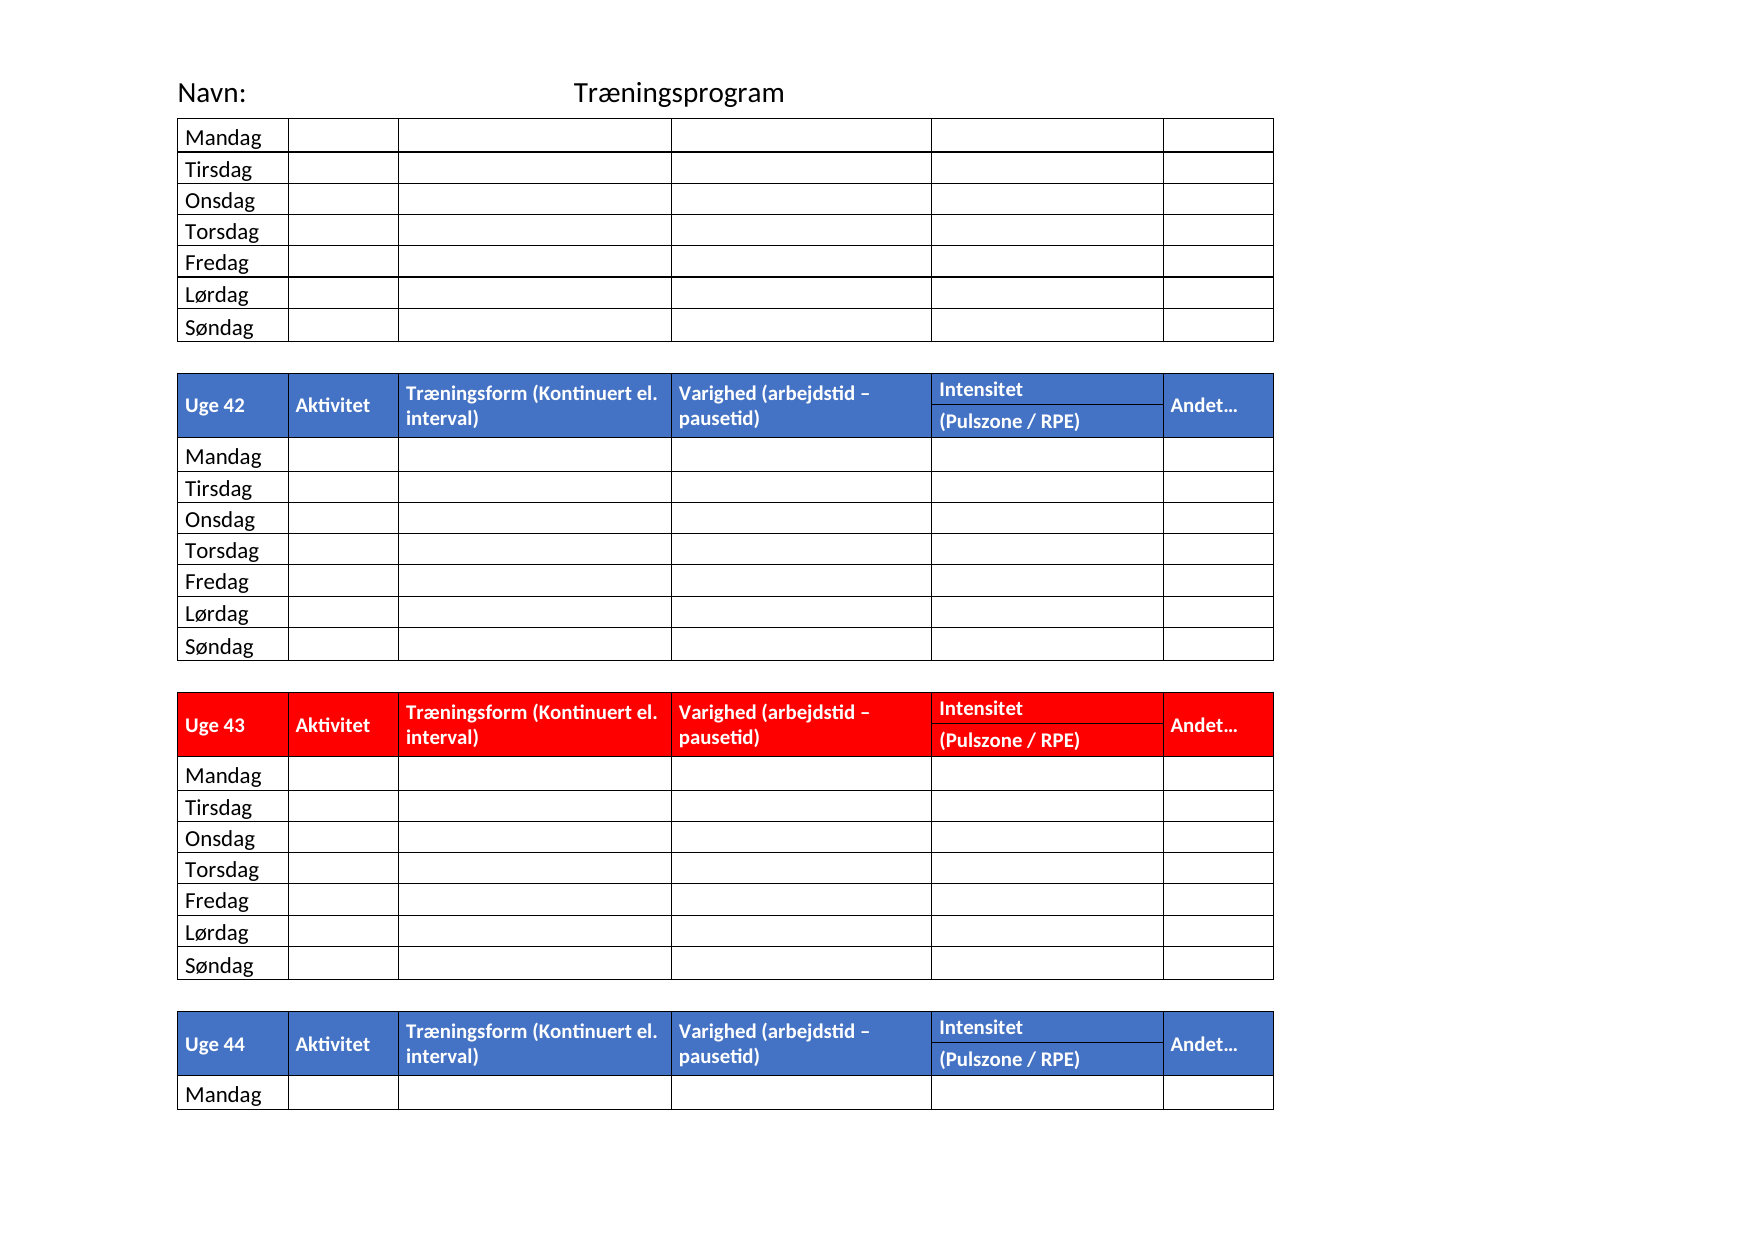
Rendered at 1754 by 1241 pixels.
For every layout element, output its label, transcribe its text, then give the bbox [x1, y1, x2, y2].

table_cell (Pulszone / RPE) [932, 405, 1163, 437]
table_cell [399, 1076, 671, 1109]
table_cell [672, 628, 931, 660]
table_cell [672, 947, 931, 979]
table_cell [1164, 153, 1273, 183]
table_cell [289, 853, 398, 883]
table_cell [289, 947, 398, 979]
table_cell Lørdag [178, 916, 288, 946]
table_cell [672, 1076, 931, 1109]
table_header Træningsform (Kontinuert el. interval) [399, 1012, 671, 1075]
table_cell [399, 565, 671, 596]
table_cell [1164, 822, 1273, 852]
table_cell [399, 884, 671, 914]
table_cell [399, 822, 671, 852]
table_cell Mandag [178, 438, 288, 471]
table_cell Lørdag [178, 597, 288, 627]
table_cell [289, 215, 398, 245]
table_cell [672, 184, 931, 214]
table_cell [932, 119, 1163, 151]
table_cell [399, 184, 671, 214]
table_cell [672, 246, 931, 276]
table_cell Mandag [178, 119, 288, 151]
table_header Aktivitet [289, 693, 398, 756]
table_cell [932, 215, 1163, 245]
table_cell [289, 184, 398, 214]
table_cell [672, 119, 931, 151]
table_header Varighed (arbejdstid – pausetid) [672, 693, 931, 756]
table_header Andet… [1164, 693, 1273, 756]
table_cell [932, 757, 1163, 789]
table_cell [289, 565, 398, 596]
table_cell Torsdag [178, 534, 288, 564]
table_cell Fredag [178, 246, 288, 276]
table_cell [1164, 884, 1273, 914]
table_cell Søndag [178, 309, 288, 341]
table_cell [1164, 916, 1273, 946]
table_cell [399, 215, 671, 245]
table_cell [932, 947, 1163, 979]
table_cell [289, 916, 398, 946]
table_cell [1164, 757, 1273, 789]
table_cell [672, 565, 931, 596]
table_cell [1164, 628, 1273, 660]
table_cell [1164, 119, 1273, 151]
table_cell [672, 791, 931, 821]
table_cell [932, 822, 1163, 852]
table_cell Onsdag [178, 822, 288, 852]
table_cell [1164, 853, 1273, 883]
table_cell [399, 534, 671, 564]
table_cell [289, 628, 398, 660]
table_cell [932, 503, 1163, 533]
table_cell [672, 597, 931, 627]
table_cell (Pulszone / RPE) [932, 724, 1163, 756]
table_cell [672, 153, 931, 183]
table_cell [932, 153, 1163, 183]
table_cell Mandag [178, 757, 288, 789]
table_cell [399, 503, 671, 533]
table_cell [932, 309, 1163, 341]
table_cell [1164, 503, 1273, 533]
table_cell [932, 884, 1163, 914]
table_cell [1164, 597, 1273, 627]
table_cell Tirsdag [178, 791, 288, 821]
table_header Uge 42 [178, 374, 288, 437]
table_cell [1164, 184, 1273, 214]
table_cell [1164, 215, 1273, 245]
table_cell Torsdag [178, 215, 288, 245]
table_cell [672, 884, 931, 914]
table_cell [1164, 472, 1273, 502]
table_cell [932, 184, 1163, 214]
table_cell [399, 853, 671, 883]
table_cell [932, 278, 1163, 308]
table_cell [672, 472, 931, 502]
table_cell [399, 119, 671, 151]
table_cell [399, 246, 671, 276]
table_cell [672, 278, 931, 308]
table_cell [1164, 534, 1273, 564]
table_cell [672, 853, 931, 883]
table_cell [289, 153, 398, 183]
table_cell [399, 278, 671, 308]
table_cell [1164, 278, 1273, 308]
table_cell Fredag [178, 884, 288, 914]
table_cell Søndag [178, 947, 288, 979]
table_cell Lørdag [178, 278, 288, 308]
table_cell [932, 597, 1163, 627]
table_cell [1164, 791, 1273, 821]
table_cell [672, 916, 931, 946]
table_cell [289, 309, 398, 341]
table_cell [289, 438, 398, 471]
table_header Aktivitet [289, 1012, 398, 1075]
table_cell [289, 119, 398, 151]
table_cell [289, 246, 398, 276]
table_header Intensitet [932, 374, 1163, 404]
table_header Varighed (arbejdstid – pausetid) [672, 1012, 931, 1075]
table_cell [399, 438, 671, 471]
table_header Andet… [1164, 1012, 1273, 1075]
table_cell [399, 309, 671, 341]
table_cell [399, 757, 671, 789]
table_cell [672, 215, 931, 245]
table_cell Tirsdag [178, 153, 288, 183]
table_header Andet… [1164, 374, 1273, 437]
table_cell [399, 153, 671, 183]
table_cell [932, 438, 1163, 471]
table_cell Onsdag [178, 184, 288, 214]
table_cell [932, 1076, 1163, 1109]
table_cell [672, 757, 931, 789]
table_header Uge 44 [178, 1012, 288, 1075]
table_header Intensitet [932, 693, 1163, 723]
table_cell [672, 438, 931, 471]
table_header Træningsform (Kontinuert el. interval) [399, 374, 671, 437]
table_cell [399, 472, 671, 502]
table_cell Mandag [178, 1076, 288, 1109]
table_cell [399, 791, 671, 821]
table_cell Torsdag [178, 853, 288, 883]
table_cell [672, 309, 931, 341]
table_header Træningsform (Kontinuert el. interval) [399, 693, 671, 756]
table_cell [289, 884, 398, 914]
table_cell [932, 534, 1163, 564]
table_cell [289, 472, 398, 502]
table_cell [932, 565, 1163, 596]
table_cell [672, 503, 931, 533]
table_cell [932, 916, 1163, 946]
table_cell [932, 791, 1163, 821]
table_cell [399, 916, 671, 946]
table_cell [289, 534, 398, 564]
table_cell (Pulszone / RPE) [932, 1043, 1163, 1075]
table_cell [289, 791, 398, 821]
table_header Varighed (arbejdstid – pausetid) [672, 374, 931, 437]
table_cell [1164, 246, 1273, 276]
table_cell [289, 597, 398, 627]
table_cell Fredag [178, 565, 288, 596]
table_header Uge 43 [178, 693, 288, 756]
table_cell [1164, 438, 1273, 471]
table_cell [399, 597, 671, 627]
table_cell [1164, 1076, 1273, 1109]
table_cell Søndag [178, 628, 288, 660]
table_header Aktivitet [289, 374, 398, 437]
table_cell [399, 947, 671, 979]
table_cell [289, 278, 398, 308]
table_cell Tirsdag [178, 472, 288, 502]
table_cell Onsdag [178, 503, 288, 533]
table_cell [289, 757, 398, 789]
table_cell [1164, 565, 1273, 596]
table_cell [672, 822, 931, 852]
table_cell [399, 628, 671, 660]
table_cell [1164, 947, 1273, 979]
table_cell [1164, 309, 1273, 341]
table_cell [289, 1076, 398, 1109]
table_cell [672, 534, 931, 564]
table_header Intensitet [932, 1012, 1163, 1042]
table_cell [932, 472, 1163, 502]
table_cell [932, 246, 1163, 276]
table_cell [289, 822, 398, 852]
table_cell [289, 503, 398, 533]
table_cell [932, 853, 1163, 883]
table_cell [932, 628, 1163, 660]
